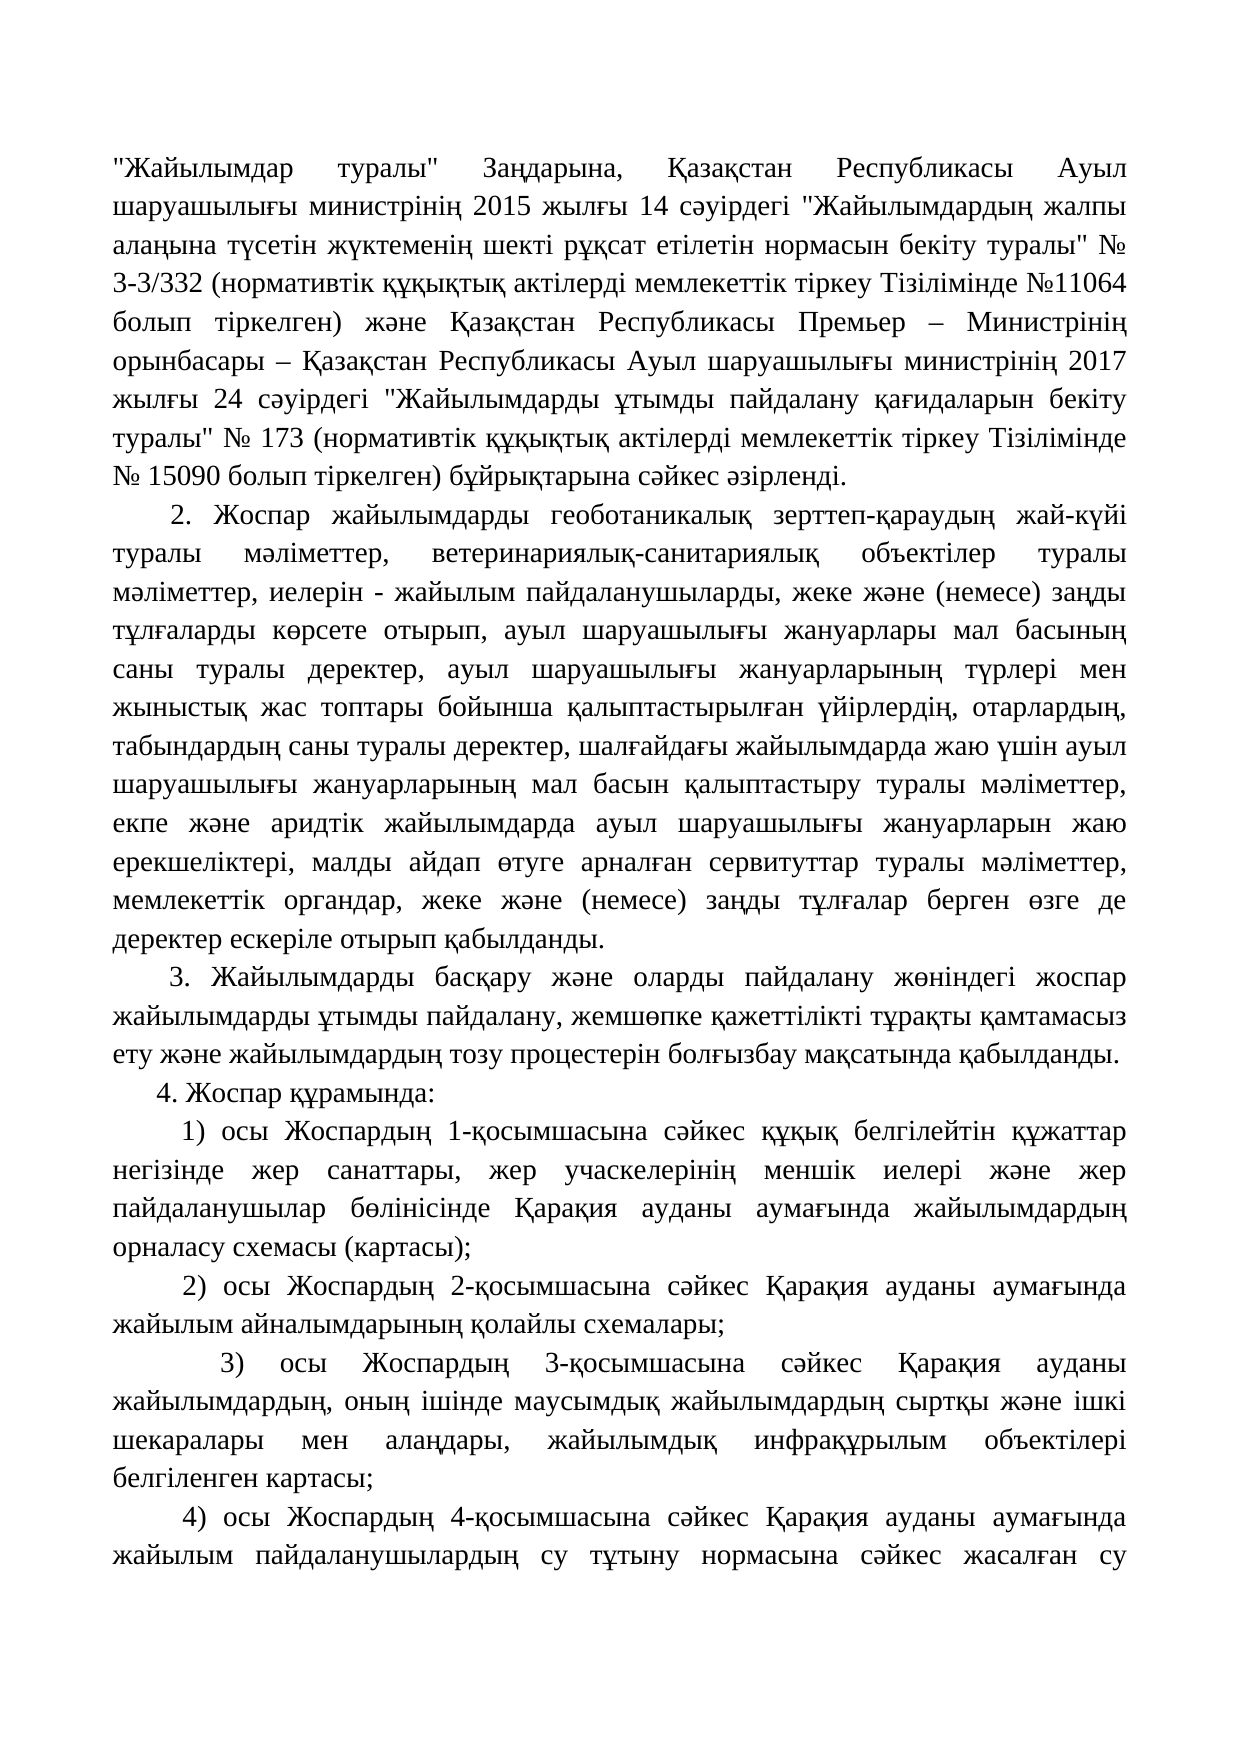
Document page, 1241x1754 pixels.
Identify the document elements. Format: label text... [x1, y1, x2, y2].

text 3. Жайылымдарды басқару және оларды пайдалану жөніндегі жоспар жайылымдарды ұтымды пайдалану, жемшөпке қажеттілікті тұрақты қамтамасыз ету және жайылымдардың тозу процестерін болғызбау мақсатында қабылданды. [112, 959, 1128, 1070]
text 3) осы Жоспардың 3-қосымшасына сәйкес Қарақия ауданы жайылымдардың, оның ішінде маусымдық жайылымдардың сыртқы және ішкі шекаралары мен алаңдары, жайылымдық инфрақұрылым объектілері белгіленген картасы; [112, 1345, 1128, 1494]
text 4. Жоспар құрамында: [112, 1075, 1128, 1108]
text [112, 1499, 1128, 1571]
text 2. Жоспар жайылымдарды геоботаникалық зерттеп-қараудың жай-күйі туралы мәліметтер, ветеринариялық-санитариялық объектілер туралы мәліметтер, иелерін - жайылым пайдаланушыларды, жеке және (немесе) заңды тұлғаларды көрсете отырып, ауыл шаруашылығы жануарлары мал басының саны туралы деректер, ауыл шаруашылығы жануарларының түрлері мен жыныстық жас топтары бойынша қалыптастырылған үйірлердің, отарлардың, табындардың саны туралы деректер, шалғайдағы жайылымдарда жаю үшін ауыл шаруашылығы жануарларының мал басын қалыптастыру туралы мәліметтер, екпе және аридтік жайылымдарда ауыл шаруашылығы жануарларын жаю ерекшеліктері, малды айдап өтуге арналған сервитуттар туралы мәліметтер, мемлекеттік органдар, жеке және (немесе) заңды тұлғалар берген өзге де деректер ескеріле отырып қабылданды. [112, 497, 1128, 954]
text 1) осы Жоспардың 1-қосымшасына сәйкес құқық белгілейтін құжаттар негізінде жер санаттары, жер учаскелерінің меншік иелері және жер пайдаланушылар бөлінісінде Қарақия ауданы аумағында жайылымдардың орналасу схемасы (картасы); [112, 1113, 1128, 1263]
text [112, 150, 1128, 492]
text 2) осы Жоспардың 2-қосымшасына сәйкес Қарақия ауданы аумағында жайылым айналымдарының қолайлы схемалары; [112, 1268, 1128, 1340]
